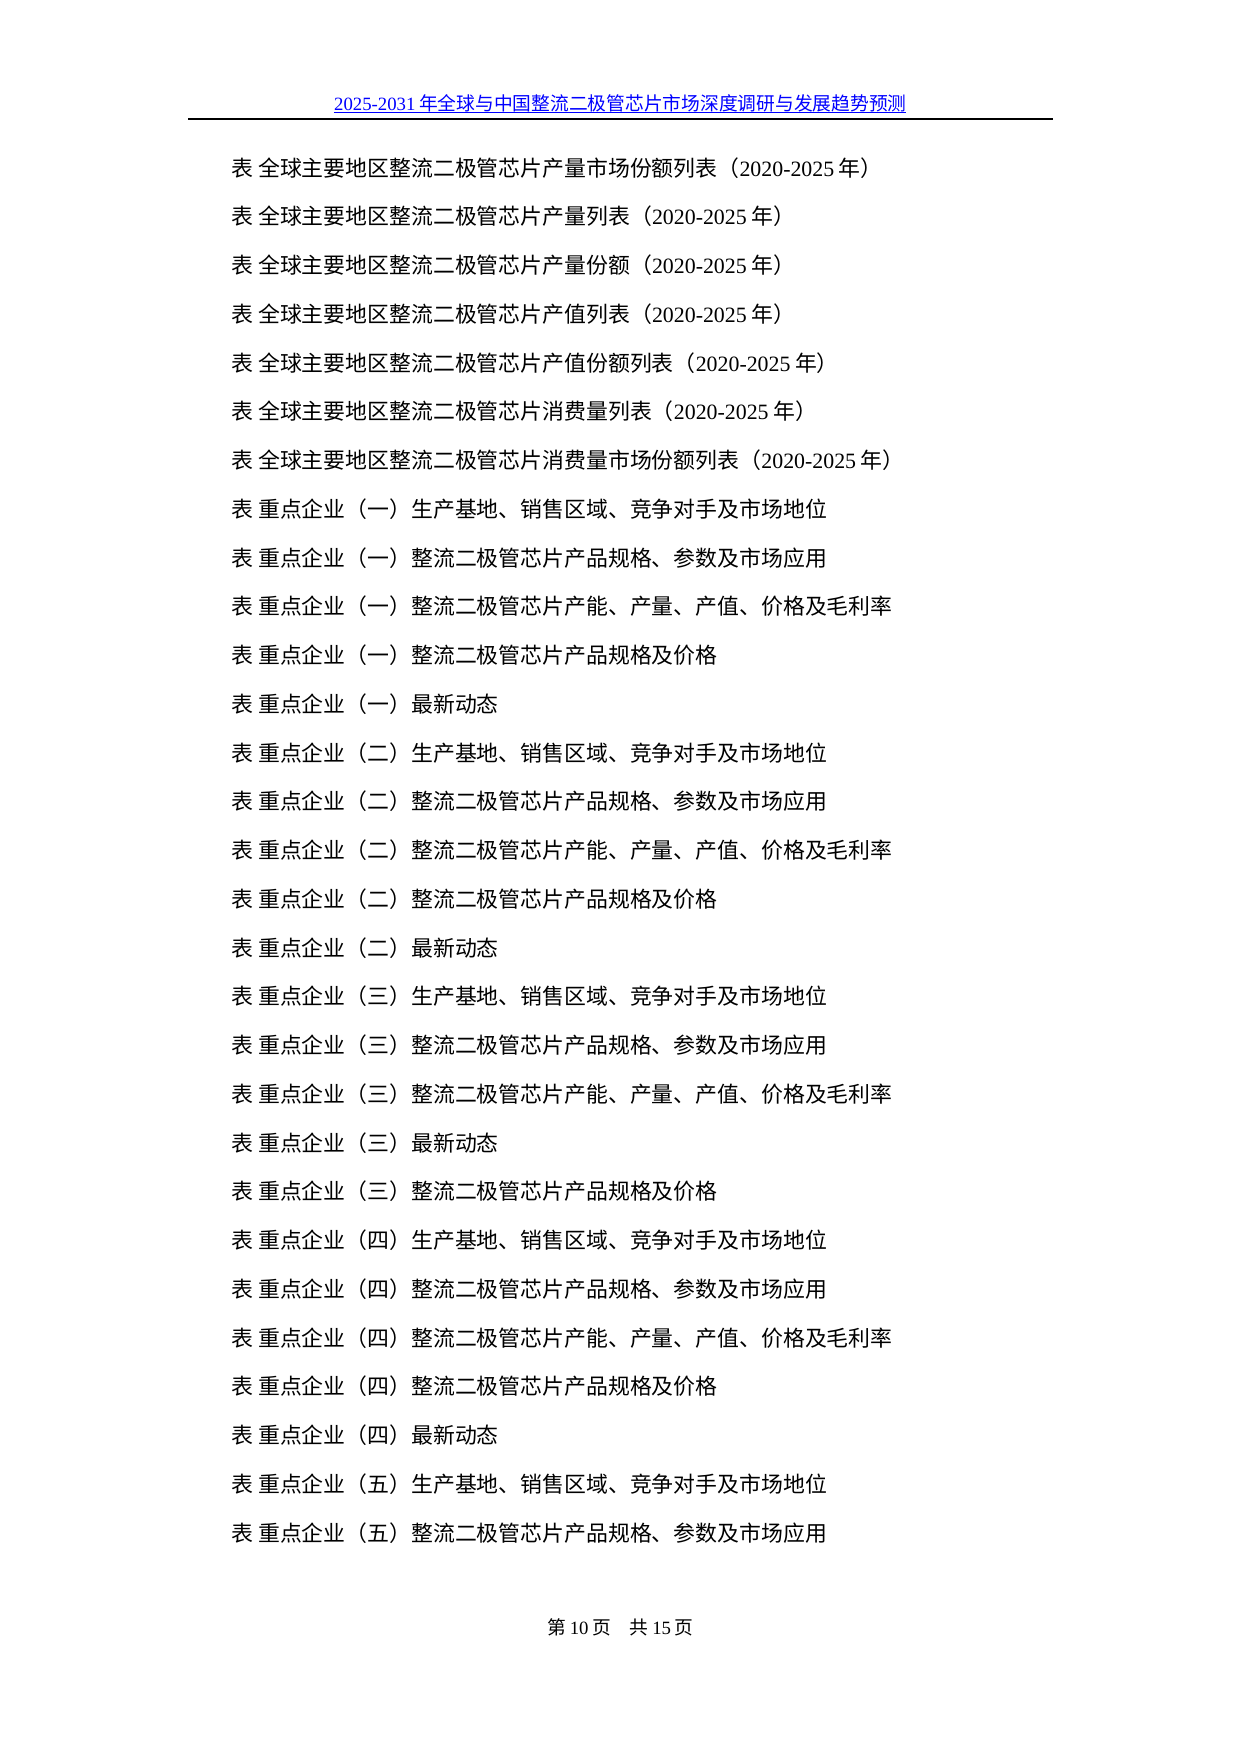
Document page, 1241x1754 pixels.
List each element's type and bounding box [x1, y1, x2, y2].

text [187, 150, 1053, 1548]
